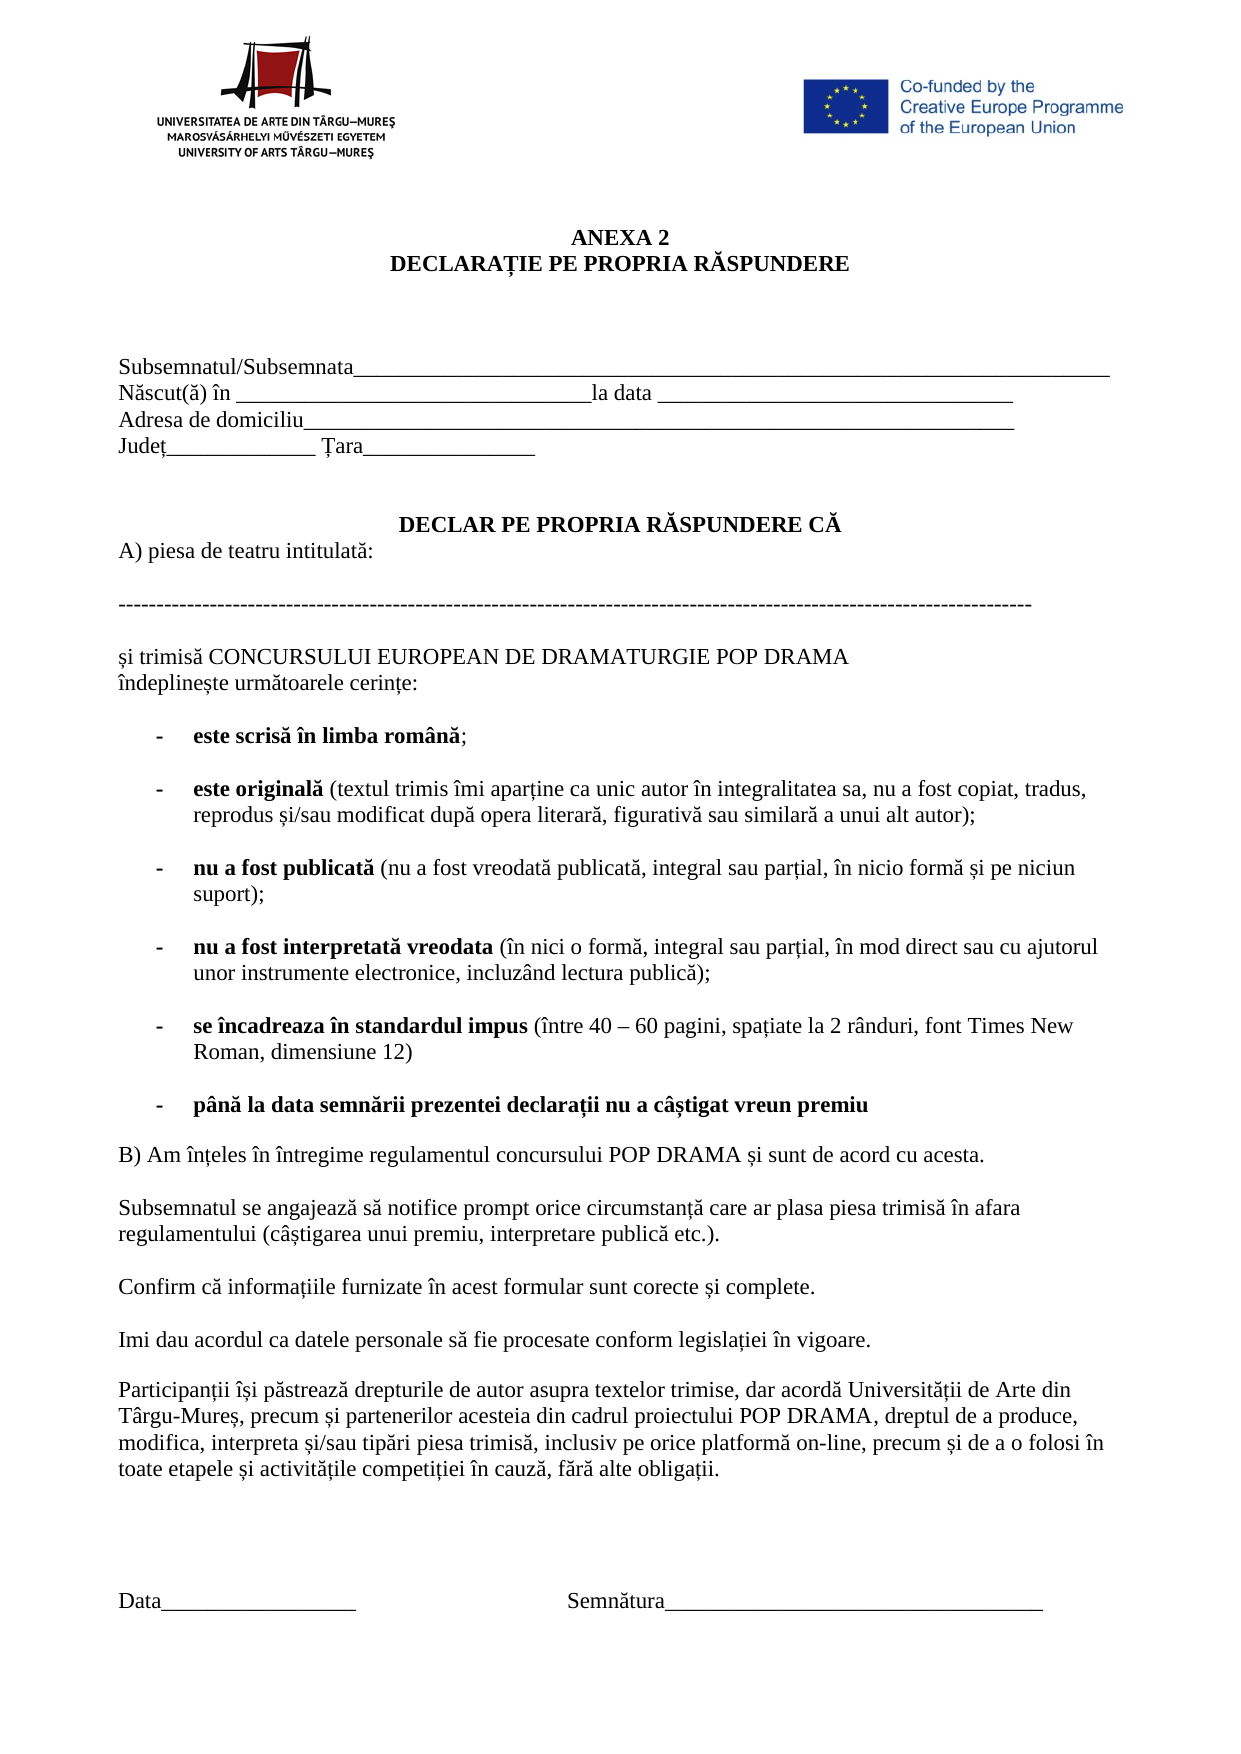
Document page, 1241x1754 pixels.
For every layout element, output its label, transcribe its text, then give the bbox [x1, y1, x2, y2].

text Județ_____________ Țara_______________ [118, 432, 1122, 458]
text Subsemnatul/Subsemnata__________________________________________________________________ [118, 353, 1122, 379]
text Participanții își păstrează drepturile de autor asupra textelor trimise, dar acordă Universității de Arte din Târgu-Mureș, precum și partenerilor acesteia din cadrul proiectului POP DRAMA, dreptul de a produce, modifica, interpreta și/sau tipări piesa trimisă, inclusiv pe orice platformă on-line, precum și de a o folosi în toate etapele și activitățile competiției în cauză, fără alte obligații. [118, 1376, 1122, 1482]
text Adresa de domiciliu______________________________________________________________ [118, 406, 1122, 432]
picture [786, 63, 1140, 150]
text DECLAR PE PROPRIA RĂSPUNDERE CĂ [118, 511, 1122, 537]
text A) piesa de teatru intitulată: [118, 537, 1122, 564]
text Subsemnatul se angajează să notifice prompt orice circumstanță care ar plasa piesa trimisă în afara regulamentului (câștigarea unui premiu, interpretare publică etc.). [118, 1194, 1122, 1247]
text Confirm că informațiile furnizate în acest formular sunt corecte și complete. [118, 1273, 1122, 1299]
text îndeplinește următoarele cerințe: [118, 669, 1122, 696]
list este originală (textul trimis îmi aparține ca unic autor în integralitatea sa, nu a fost copiat, tradus, reprodus și/sau modificat după opera literară, figurativă sau similară a unui alt autor); [156, 775, 1122, 827]
list nu a fost interpretată vreodata (în nici o formă, integral sau parțial, în mod direct sau cu ajutorul unor instrumente electronice, incluzând lectura publică); [156, 933, 1122, 986]
text Data_________________ Semnătura_________________________________ [118, 1587, 1122, 1613]
list este scrisă în limba română; [156, 722, 1122, 748]
text Imi dau acordul ca datele personale să fie procesate conform legislației în vigoare. [118, 1326, 1122, 1352]
text ------------------------------------------------------------------------------------------------------------------------ [118, 590, 1122, 617]
list se încadreaza în standardul impus (între 40 – 60 pagini, spațiate la 2 rânduri, font Times New Roman, dimensiune 12) [156, 1012, 1122, 1064]
text ANEXA 2 [118, 223, 1122, 250]
text B) Am înțeles în întregime regulamentul concursului POP DRAMA și sunt de acord cu acesta. [118, 1141, 1122, 1168]
text și trimisă CONCURSULUI EUROPEAN DE DRAMATURGIE POP DRAMA [118, 643, 1122, 669]
list până la data semnării prezentei declarații nu a câștigat vreun premiu [156, 1091, 1122, 1117]
text DECLARAȚIE PE PROPRIA RĂSPUNDERE [118, 250, 1122, 300]
list nu a fost publicată (nu a fost vreodată publicată, integral sau parțial, în nicio formă și pe niciun suport); [156, 854, 1122, 906]
picture [142, 0, 408, 206]
text Născut(ă) în _______________________________la data _______________________________ [118, 379, 1122, 406]
